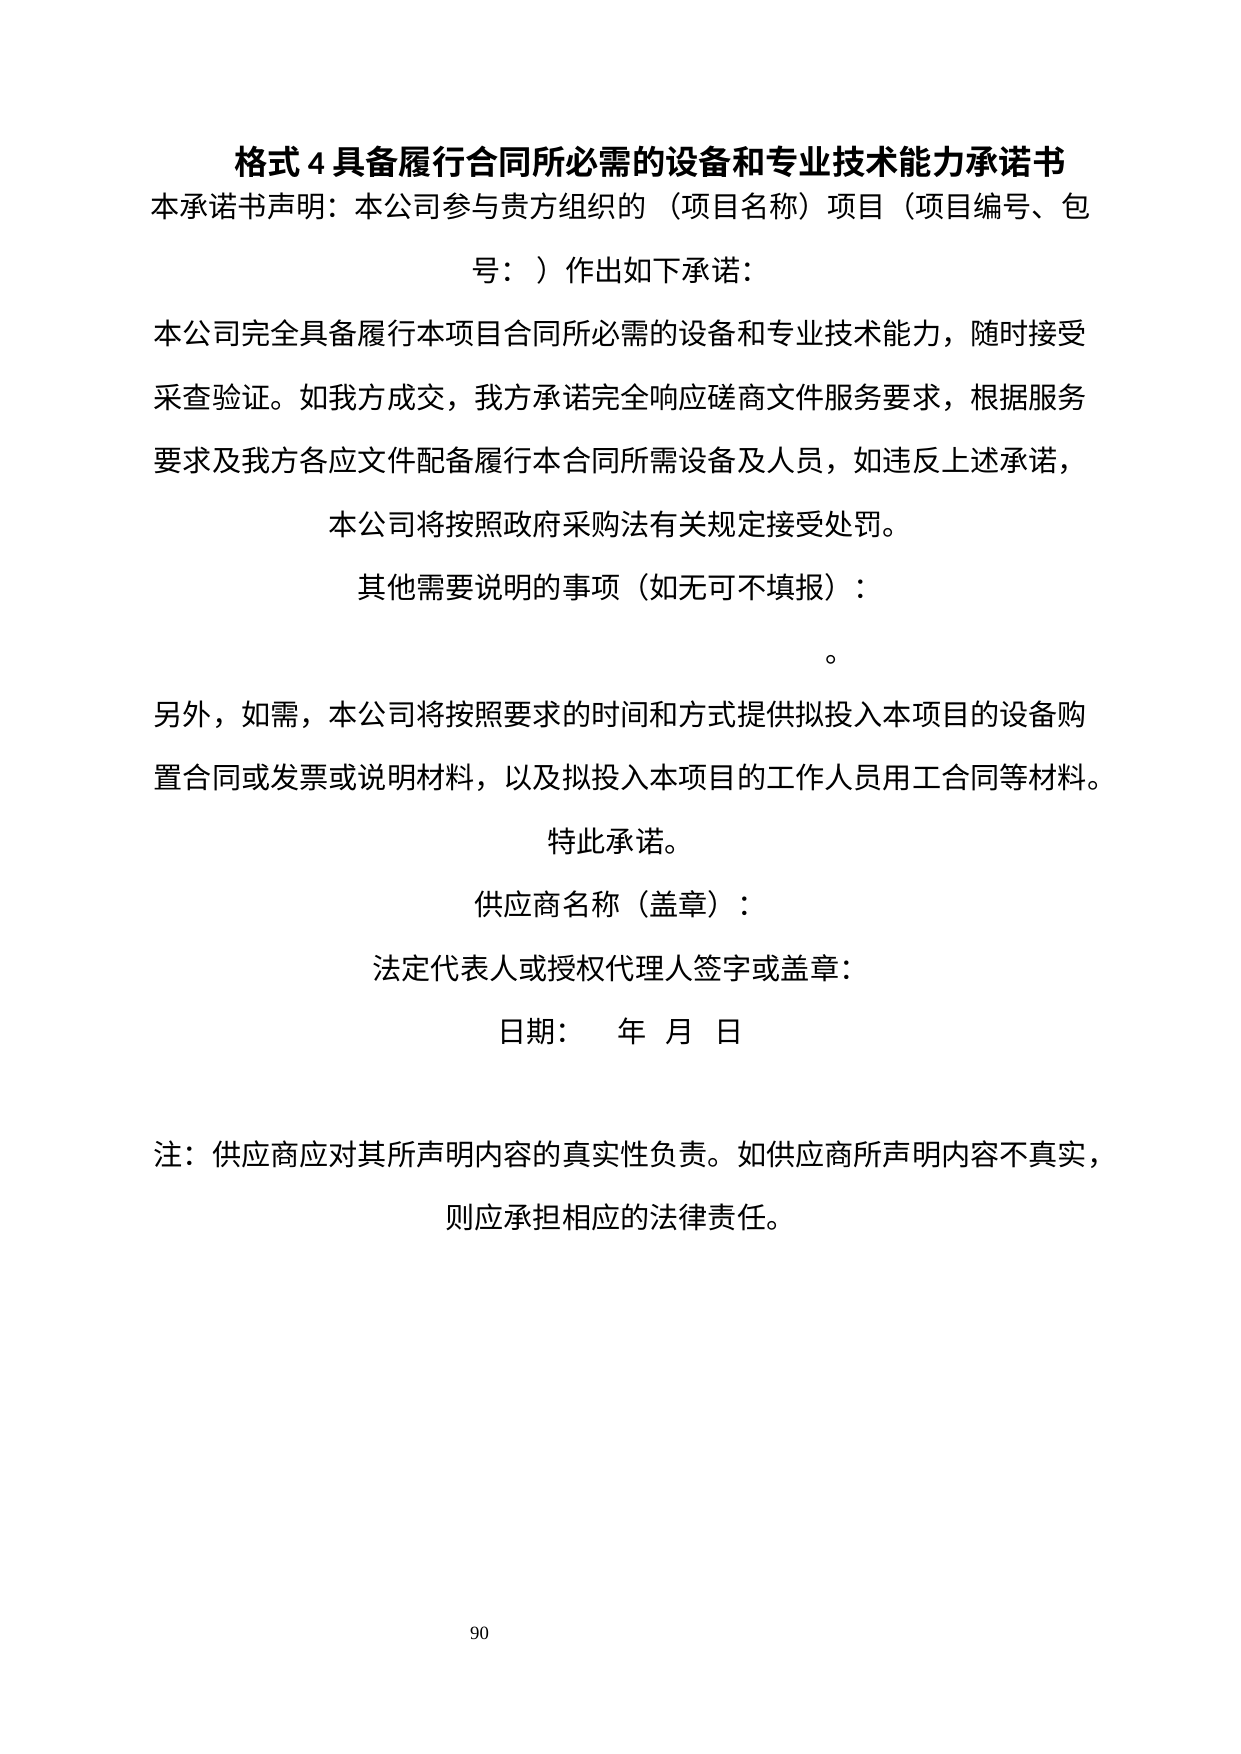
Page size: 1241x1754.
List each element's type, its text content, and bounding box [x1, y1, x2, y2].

text 其他需要说明的事项（如无可不填报）： [148, 565, 1092, 607]
text 另外，如需，本公司将按照要求的时间和方式提供拟投入本项目的设备购置合同或发票或说明材料，以及拟投入本项目的工作人员用工合同等材料。 [148, 692, 1092, 797]
text 注：供应商应对其所声明内容的真实性负责。如供应商所声明内容不真实，则应承担相应的法律责任。 [148, 1132, 1092, 1237]
text 本公司完全具备履行本项目合同所必需的设备和专业技术能力，随时接受采查验证。如我方成交，我方承诺完全响应磋商文件服务要求，根据服务要求及我方各应文件配备履行本合同所需设备及人员，如违反上述承诺，本公司将按照政府采购法有关规定接受处罚。 [148, 311, 1092, 543]
text 本承诺书声明：本公司参与贵方组织的 （项目名称）项目（项目编号、包号： ）作出如下承诺： [148, 184, 1092, 290]
text 法定代表人或授权代理人签字或盖章： [148, 945, 1092, 988]
text 日期： 年 月 日 [148, 1009, 1092, 1051]
text 。 [148, 628, 1092, 670]
list 格式4 具备履行合同所必需的设备和专业技术能力承诺书 [207, 136, 1092, 184]
text 特此承诺。 [148, 818, 1092, 861]
text 供应商名称（盖章）： [148, 882, 1092, 924]
